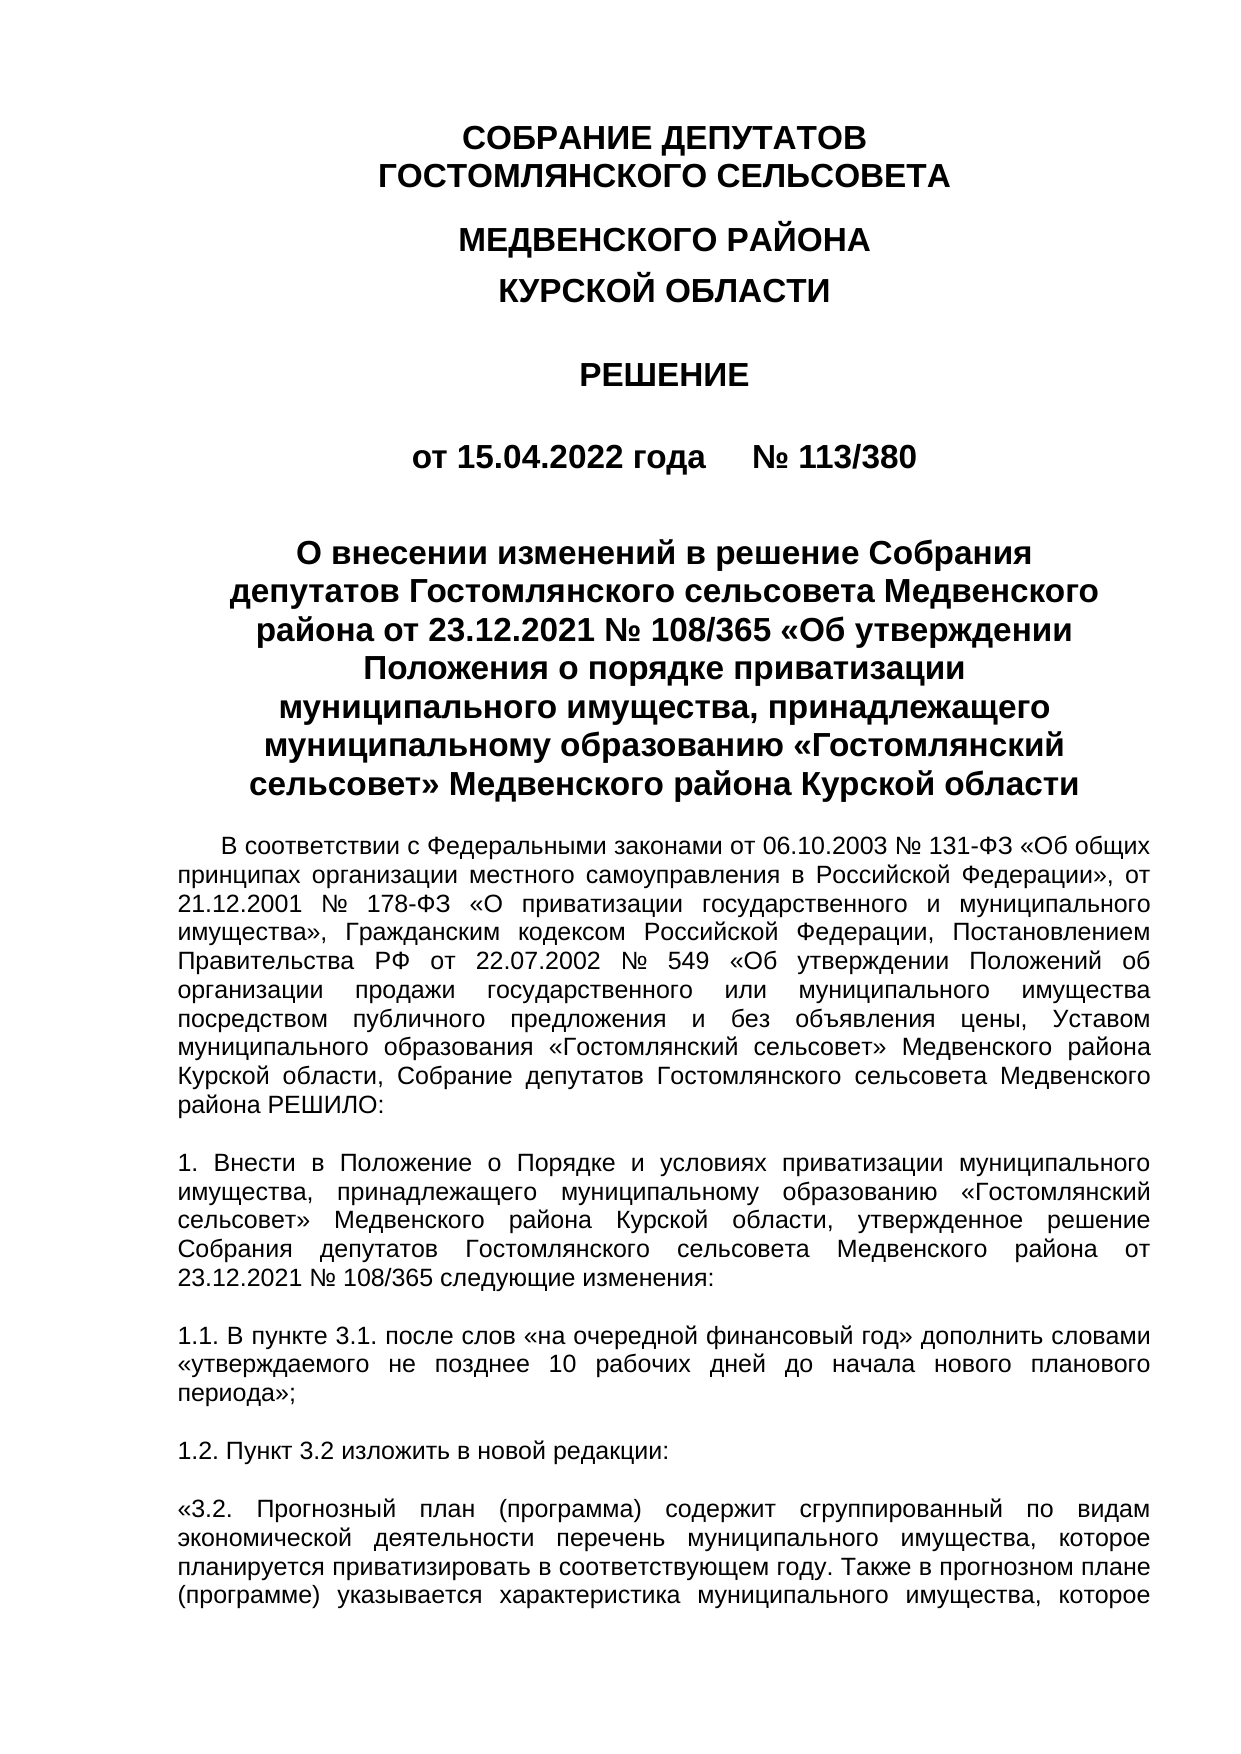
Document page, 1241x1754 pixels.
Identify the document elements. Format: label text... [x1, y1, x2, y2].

text от 15.04.2022 года № 113/380 [177, 437, 1152, 475]
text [177, 1494, 1152, 1609]
text 1. Внести в Положение о Порядке и условиях приватизации муниципального имущества, принадлежащего муниципальному образованию «Гостомлянский сельсовет» Медвенского района Курской области, утвержденное решение Собрания депутатов Гостомлянского сельсовета Медвенского района от 23.12.2021 № 108/365 следующие изменения: [177, 1148, 1152, 1292]
text депутатов Гостомлянского сельсовета Медвенского района от 23.12.2021 № 108/365 «Об утверждении [177, 571, 1152, 648]
title ГОСТОМЛЯНСКОГО СЕЛЬСОВЕТА [177, 157, 1152, 195]
text 1.2. Пункт 3.2 изложить в новой редакции: [177, 1436, 1152, 1465]
text О внесении изменений в решение Собрания [177, 533, 1152, 571]
text муниципального имущества, принадлежащего [177, 687, 1152, 725]
text сельсовет» Медвенского района Курской области [177, 763, 1152, 802]
text Положения о порядке приватизации [177, 648, 1152, 687]
text В соответствии с Федеральными законами от 06.10.2003 № 131-ФЗ «Об общих принципах организации местного самоуправления в Российской Федерации», от 21.12.2001 № 178-ФЗ «О приватизации государственного и муниципального имущества», Гражданским кодексом Российской Федерации, Постановлением Правительства РФ от 22.07.2002 № 549 «Об утверждении Положений об организации продажи государственного или муниципального имущества посредством публичного предложения и без объявления цены, Уставом муниципального образования «Гостомлянский сельсовет» Медвенского района Курской области, Собрание депутатов Гостомлянского сельсовета Медвенского района РЕШИЛО: [177, 831, 1152, 1119]
title СОБРАНИЕ ДЕПУТАТОВ [177, 118, 1152, 157]
subtitle МЕДВЕНСКОГО РАЙОНА [177, 220, 1152, 258]
text 1.1. В пункте 3.1. после слов «на очередной финансовый год» дополнить словами «утверждаемого не позднее 10 рабочих дней до начала нового планового периода»; [177, 1321, 1152, 1407]
text КУРСКОЙ ОБЛАСТИ [177, 271, 1152, 309]
text РЕШЕНИЕ [177, 355, 1152, 394]
text муниципальному образованию «Гостомлянский [177, 725, 1152, 763]
